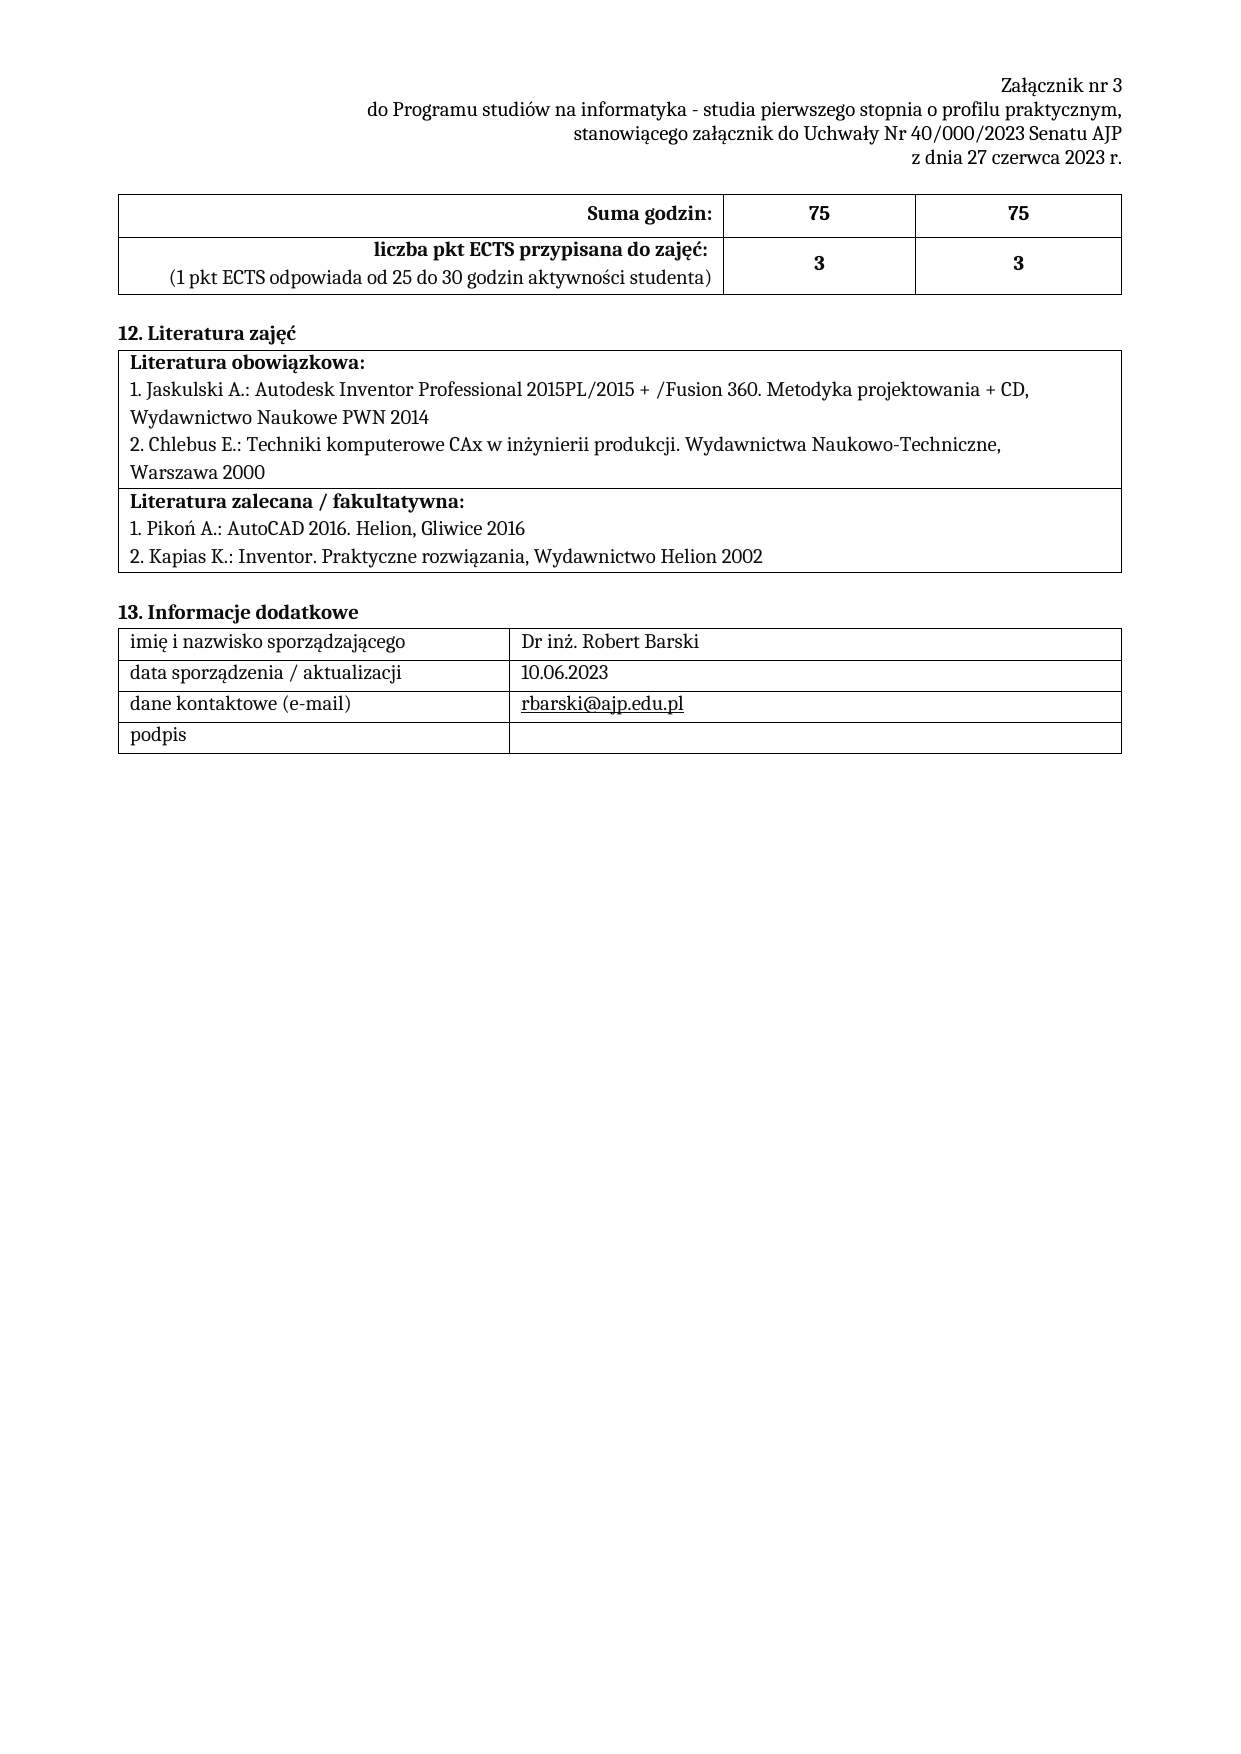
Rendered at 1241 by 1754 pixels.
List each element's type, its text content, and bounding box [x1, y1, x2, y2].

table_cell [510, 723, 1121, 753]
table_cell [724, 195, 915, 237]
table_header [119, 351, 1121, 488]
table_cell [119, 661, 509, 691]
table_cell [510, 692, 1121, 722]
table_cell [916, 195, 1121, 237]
text 12. Literatura zajęć [118, 322, 1122, 346]
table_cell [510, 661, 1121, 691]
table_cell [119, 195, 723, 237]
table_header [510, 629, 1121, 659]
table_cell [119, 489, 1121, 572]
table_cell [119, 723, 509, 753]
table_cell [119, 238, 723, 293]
text 13. Informacje dodatkowe [118, 601, 1122, 625]
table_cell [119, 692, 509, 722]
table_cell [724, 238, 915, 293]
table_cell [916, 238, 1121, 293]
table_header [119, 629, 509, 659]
